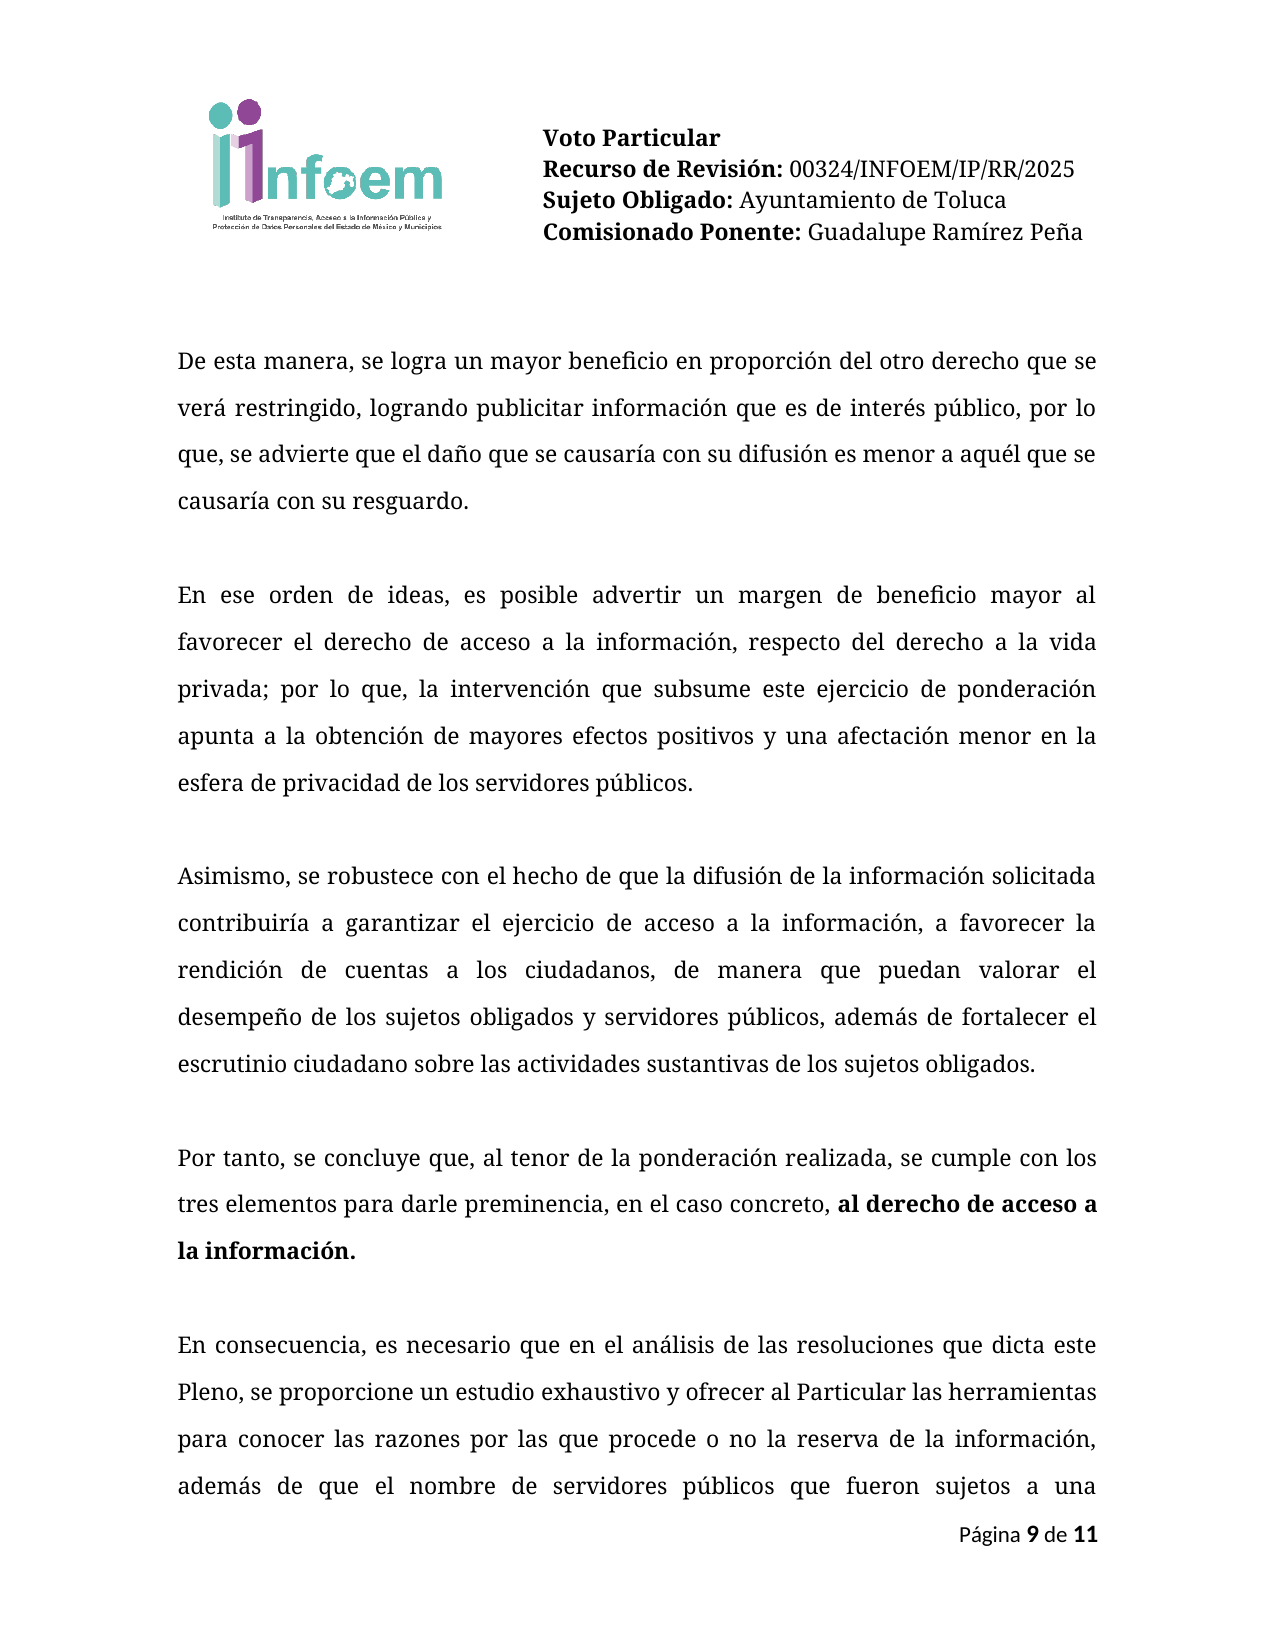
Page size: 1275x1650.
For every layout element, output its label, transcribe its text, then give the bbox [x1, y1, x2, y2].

text Asimismo, se robustece con el hecho de que la difusión de la información solicitada contribuiría a garantizar el ejercicio de acceso a la información, a favorecer la rendición de cuentas a los ciudadanos, de manera que puedan valorar el desempeño de los sujetos obligados y servidores públicos, además de fortalecer el escrutinio ciudadano sobre las actividades sustantivas de los sujetos obligados. [177, 860, 1098, 1079]
text Por tanto, se concluye que, al tenor de la ponderación realizada, se cumple con los tres elementos para darle preminencia, en el caso concreto, al derecho de acceso a la información. [177, 1142, 1098, 1267]
text De esta manera, se logra un mayor beneficio en proporción del otro derecho que se verá restringido, logrando publicitar información que es de interés público, por lo que, se advierte que el daño que se causaría con su difusión es menor a aquél que se causaría con su resguardo. [177, 345, 1098, 517]
text En ese orden de ideas, es posible advertir un margen de beneficio mayor al favorecer el derecho de acceso a la información, respecto del derecho a la vida privada; por lo que, la intervención que subsume este ejercicio de ponderación apunta a la obtención de mayores efectos positivos y una afectación menor en la esfera de privacidad de los servidores públicos. [177, 579, 1098, 798]
picture [165, 73, 473, 257]
